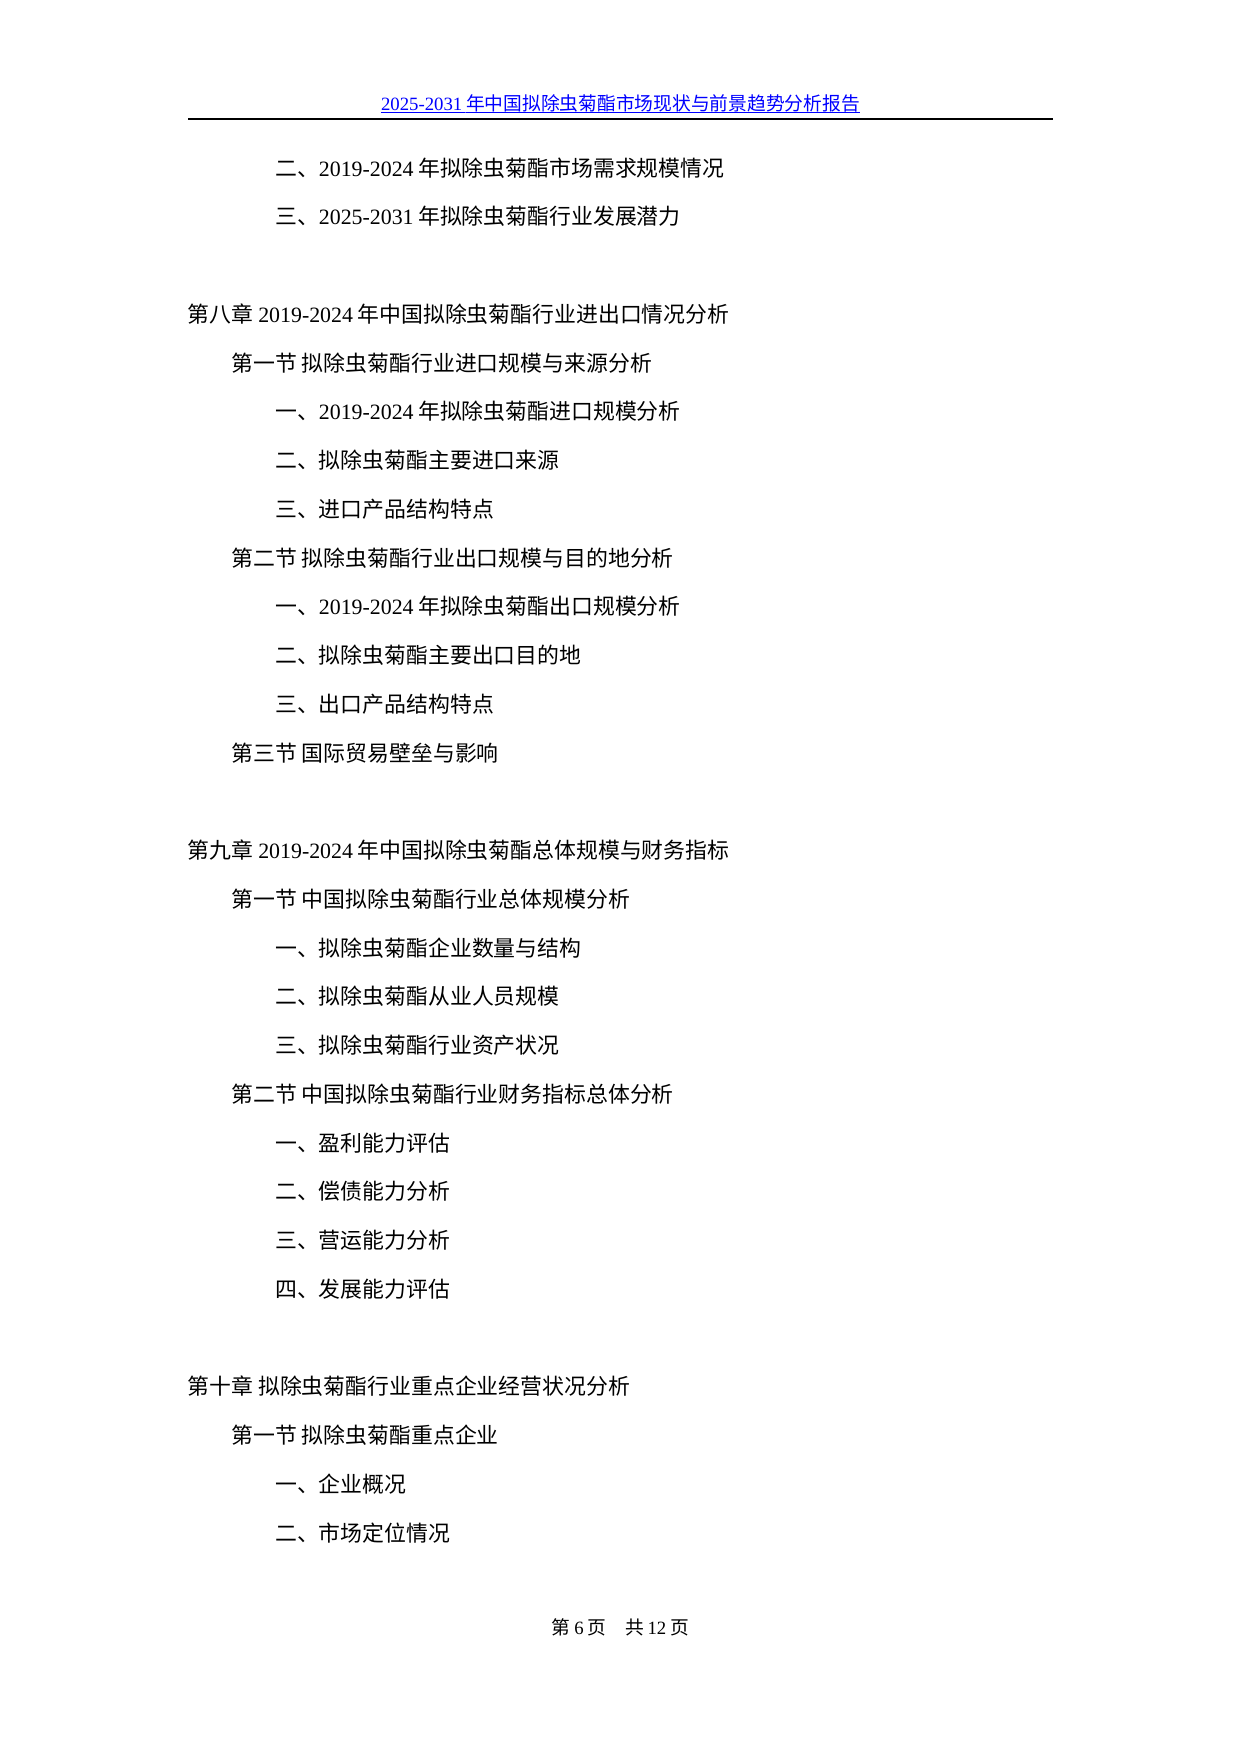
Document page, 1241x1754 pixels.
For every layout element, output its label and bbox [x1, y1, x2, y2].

text [187, 150, 1053, 1548]
